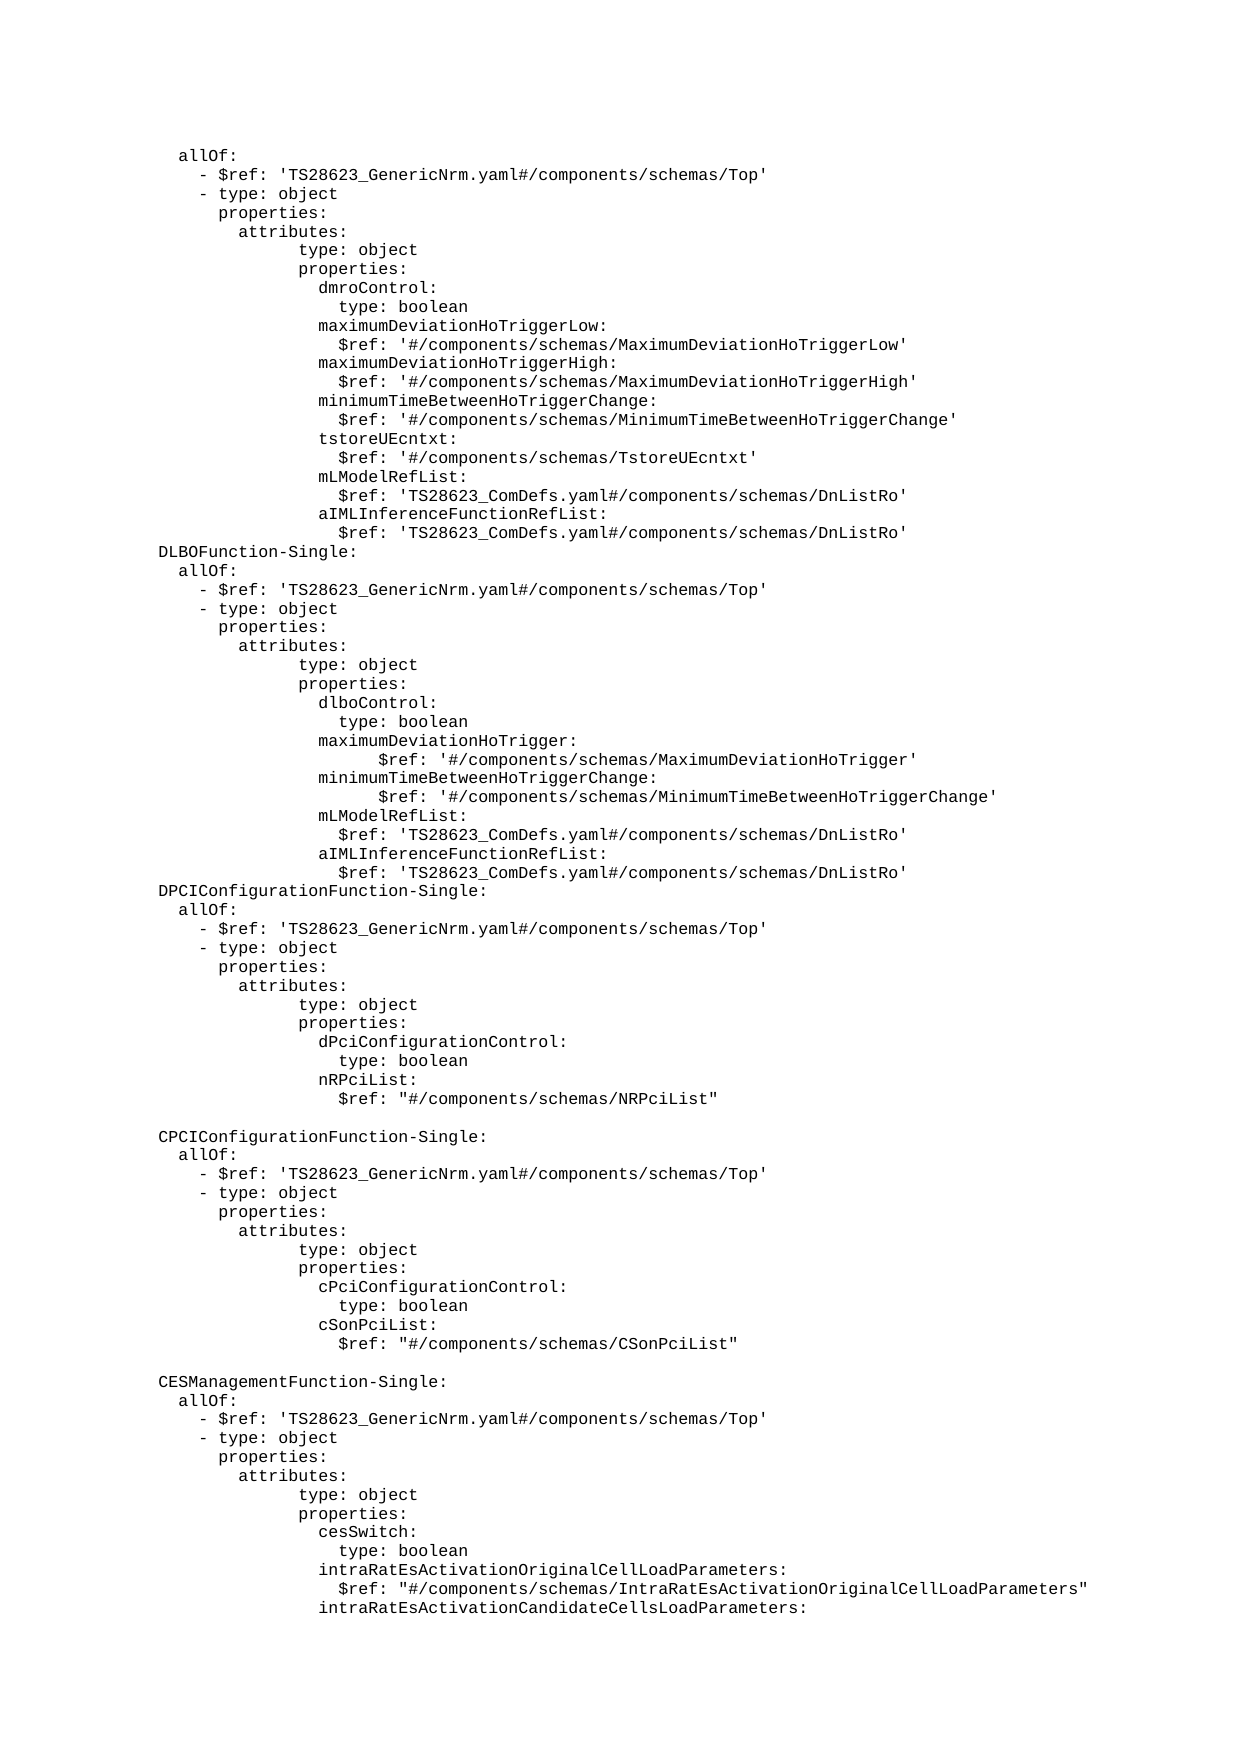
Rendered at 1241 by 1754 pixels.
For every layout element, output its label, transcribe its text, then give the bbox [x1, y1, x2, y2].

text attributes: [118, 1222, 1122, 1241]
text properties: [118, 619, 1122, 638]
text $ref: 'TS28623_ComDefs.yaml#/components/schemas/DnListRo' [118, 864, 1122, 883]
text cSonPciList: [118, 1317, 1122, 1336]
text properties: [118, 676, 1122, 694]
text type: boolean [118, 298, 1122, 317]
text allOf: [118, 1392, 1122, 1411]
text mLModelRefList: [118, 808, 1122, 826]
text $ref: "#/components/schemas/CSonPciList" [118, 1336, 1122, 1354]
text properties: [118, 1015, 1122, 1034]
text type: boolean [118, 1053, 1122, 1072]
text type: boolean [118, 1298, 1122, 1317]
text CESManagementFunction-Single: [118, 1373, 1122, 1392]
text properties: [118, 1203, 1122, 1222]
text intraRatEsActivationOriginalCellLoadParameters: [118, 1562, 1122, 1581]
text properties: [118, 204, 1122, 223]
text $ref: '#/components/schemas/TstoreUEcntxt' [118, 449, 1122, 468]
text $ref: 'TS28623_ComDefs.yaml#/components/schemas/DnListRo' [118, 826, 1122, 845]
text allOf: [118, 902, 1122, 921]
text cesSwitch: [118, 1524, 1122, 1543]
text intraRatEsActivationCandidateCellsLoadParameters: [118, 1599, 1122, 1618]
text properties: [118, 261, 1122, 280]
text tstoreUEcntxt: [118, 431, 1122, 449]
text $ref: '#/components/schemas/MaximumDeviationHoTriggerHigh' [118, 374, 1122, 393]
text nRPciList: [118, 1072, 1122, 1090]
text maximumDeviationHoTriggerLow: [118, 317, 1122, 336]
text attributes: [118, 1467, 1122, 1486]
text type: boolean [118, 1543, 1122, 1562]
text - $ref: 'TS28623_GenericNrm.yaml#/components/schemas/Top' [118, 581, 1122, 600]
text - $ref: 'TS28623_GenericNrm.yaml#/components/schemas/Top' [118, 167, 1122, 185]
text dlboControl: [118, 694, 1122, 713]
text type: object [118, 1241, 1122, 1260]
text $ref: "#/components/schemas/NRPciList" [118, 1090, 1122, 1109]
text maximumDeviationHoTrigger: [118, 732, 1122, 751]
text $ref: '#/components/schemas/MinimumTimeBetweenHoTriggerChange' [118, 789, 1122, 808]
text $ref: '#/components/schemas/MaximumDeviationHoTriggerLow' [118, 336, 1122, 355]
text DPCIConfigurationFunction-Single: [118, 883, 1122, 902]
text mLModelRefList: [118, 468, 1122, 487]
text $ref: "#/components/schemas/IntraRatEsActivationOriginalCellLoadParameters" [118, 1581, 1122, 1599]
text type: object [118, 996, 1122, 1015]
text cPciConfigurationControl: [118, 1279, 1122, 1298]
text allOf: [118, 562, 1122, 581]
text attributes: [118, 638, 1122, 657]
text $ref: '#/components/schemas/MaximumDeviationHoTrigger' [118, 751, 1122, 770]
text properties: [118, 1449, 1122, 1467]
text - type: object [118, 1185, 1122, 1203]
text properties: [118, 1260, 1122, 1279]
text type: object [118, 657, 1122, 676]
text aIMLInferenceFunctionRefList: [118, 845, 1122, 864]
text properties: [118, 1505, 1122, 1524]
text properties: [118, 958, 1122, 977]
text aIMLInferenceFunctionRefList: [118, 506, 1122, 525]
text CPCIConfigurationFunction-Single: [118, 1128, 1122, 1147]
text dPciConfigurationControl: [118, 1034, 1122, 1053]
text minimumTimeBetweenHoTriggerChange: [118, 393, 1122, 412]
text allOf: [118, 1147, 1122, 1166]
text - type: object [118, 939, 1122, 958]
text $ref: 'TS28623_ComDefs.yaml#/components/schemas/DnListRo' [118, 487, 1122, 506]
text - type: object [118, 600, 1122, 619]
text attributes: [118, 223, 1122, 242]
text - type: object [118, 1430, 1122, 1449]
text attributes: [118, 977, 1122, 996]
text - $ref: 'TS28623_GenericNrm.yaml#/components/schemas/Top' [118, 921, 1122, 939]
text type: object [118, 242, 1122, 261]
text minimumTimeBetweenHoTriggerChange: [118, 770, 1122, 789]
text allOf: [118, 148, 1122, 167]
text type: object [118, 1486, 1122, 1505]
text $ref: '#/components/schemas/MinimumTimeBetweenHoTriggerChange' [118, 412, 1122, 431]
text $ref: 'TS28623_ComDefs.yaml#/components/schemas/DnListRo' [118, 525, 1122, 544]
text - $ref: 'TS28623_GenericNrm.yaml#/components/schemas/Top' [118, 1411, 1122, 1430]
text dmroControl: [118, 280, 1122, 298]
text type: boolean [118, 713, 1122, 732]
text - $ref: 'TS28623_GenericNrm.yaml#/components/schemas/Top' [118, 1166, 1122, 1185]
text DLBOFunction-Single: [118, 544, 1122, 562]
text maximumDeviationHoTriggerHigh: [118, 355, 1122, 374]
text - type: object [118, 185, 1122, 204]
